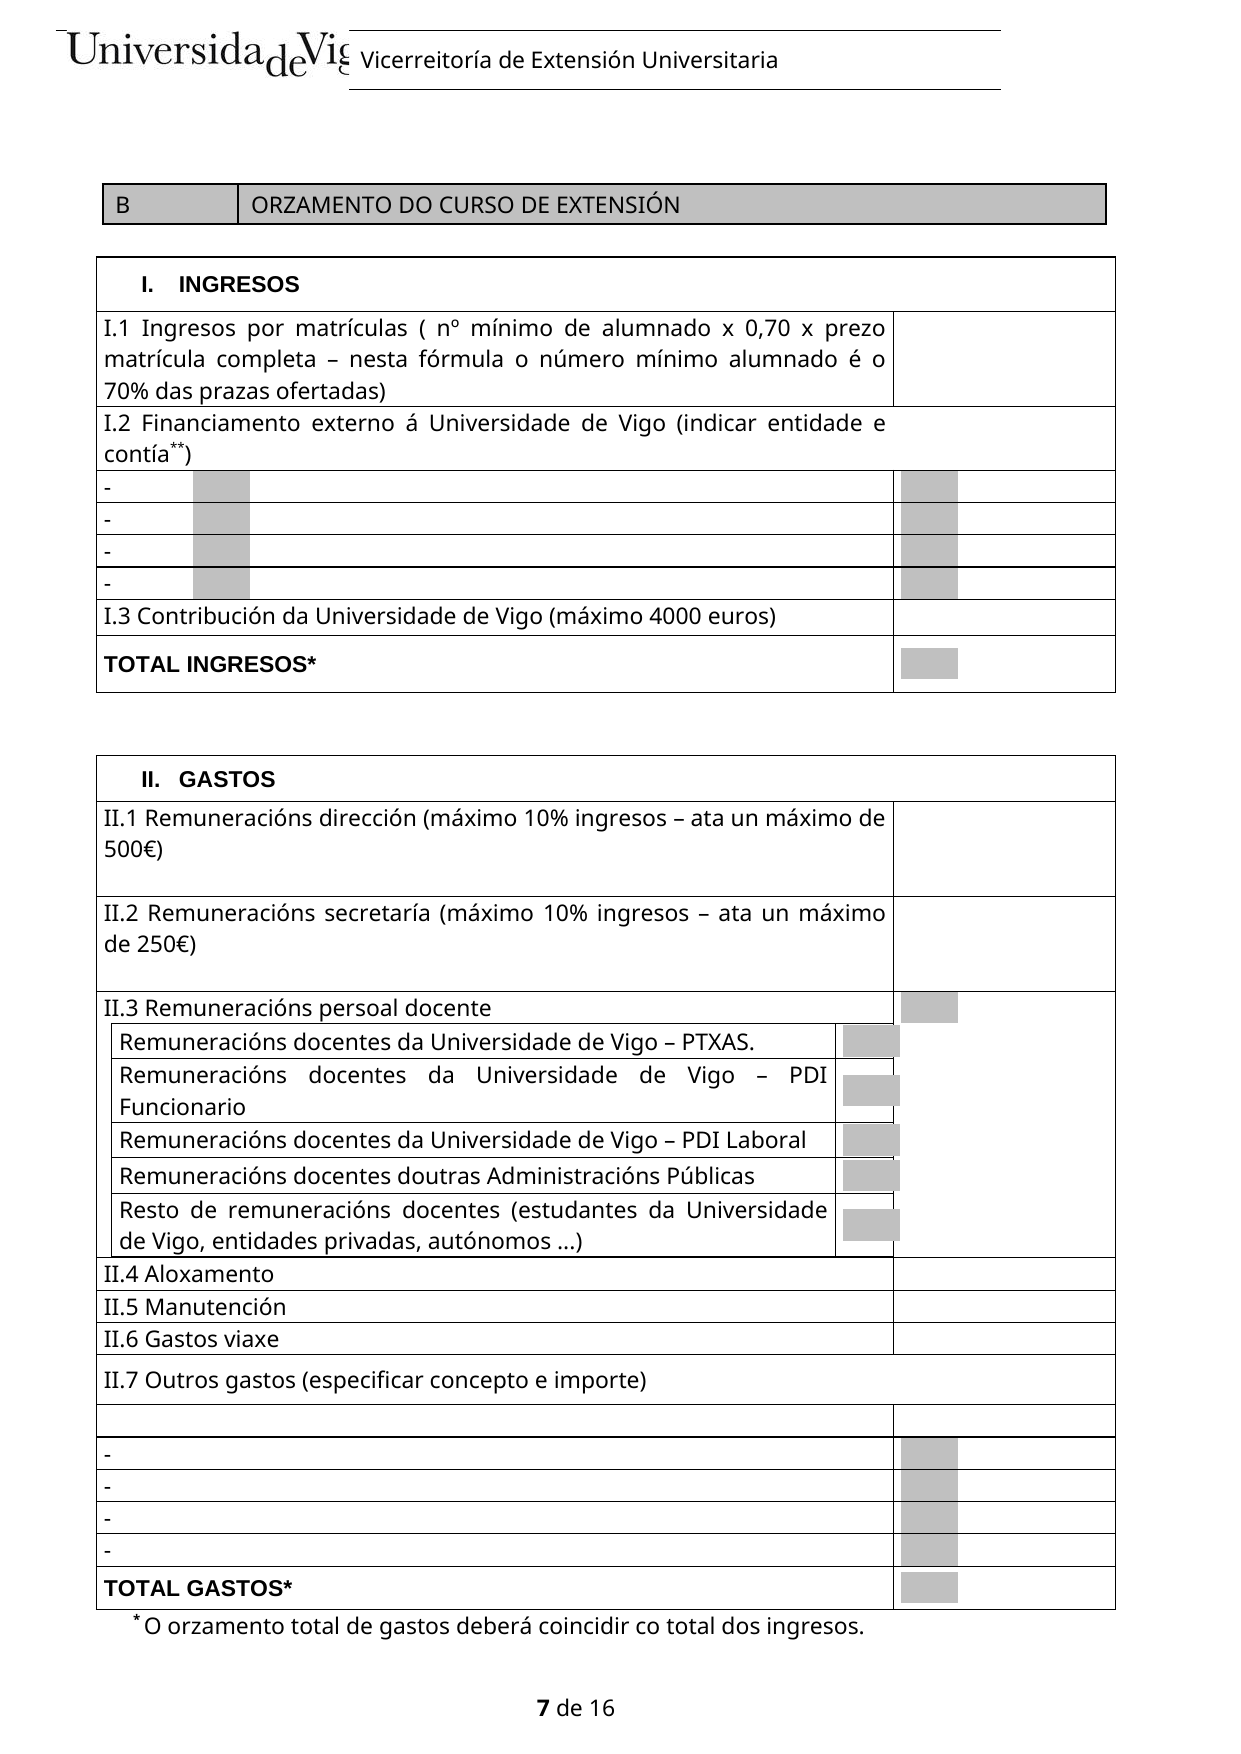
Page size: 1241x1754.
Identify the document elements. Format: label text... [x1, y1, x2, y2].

table_cell II.5 Manutención [97, 1291, 893, 1322]
table_cell II.6 Gastos viaxe [97, 1323, 893, 1354]
table_cell [97, 1405, 170, 1436]
table_cell [894, 568, 901, 599]
table_cell [894, 1405, 1115, 1436]
table_cell TOTAL INGRESOS* [97, 636, 893, 692]
table_cell [170, 1470, 893, 1501]
table_header ORZAMENTO DO CURSO DE EXTENSIÓN [239, 185, 1105, 223]
picture [66, 30, 350, 89]
table_header INGRESOS [97, 258, 1115, 311]
table_cell - [97, 1470, 170, 1501]
table_cell - [97, 471, 185, 502]
table_cell II.1 Remuneracións dirección (máximo 10% ingresos – ata un máximo de 500€) [97, 802, 893, 896]
table_cell II.7 Outros gastos (especificar concepto e importe) [97, 1355, 1115, 1404]
table_cell [894, 992, 1115, 1257]
table_cell - [97, 1534, 170, 1566]
table_cell [894, 503, 901, 534]
table_cell - [97, 1438, 170, 1469]
table_header B [104, 185, 237, 223]
table_cell [170, 1438, 893, 1469]
table_cell [894, 1534, 901, 1566]
table_cell [894, 802, 1115, 896]
table_cell [185, 471, 193, 502]
table_cell [170, 1405, 893, 1436]
table_cell - [97, 1502, 170, 1533]
table_cell [250, 568, 893, 599]
table_cell [185, 568, 193, 599]
table_cell II.3 Remuneracións persoal docente [97, 992, 893, 1257]
table_cell [250, 471, 893, 502]
table_cell [894, 1291, 1115, 1322]
text * O orzamento total de gastos deberá coincidir co total dos ingresos. [133, 1610, 1078, 1642]
table_cell [958, 1470, 1115, 1501]
table_cell [958, 568, 1115, 599]
table_cell [170, 1534, 893, 1566]
table_cell TOTAL GASTOS* [97, 1567, 893, 1609]
table_cell [894, 471, 901, 502]
table_cell [894, 897, 1115, 991]
table_cell [894, 1567, 1115, 1609]
table_cell [958, 535, 1115, 566]
table_cell I.2 Financiamento externo á Universidade de Vigo (indicar entidade e contía**) [97, 407, 894, 469]
table_cell - [97, 535, 185, 566]
table_header GASTOS [97, 756, 1115, 801]
table_cell [185, 503, 193, 534]
table_cell [894, 1502, 901, 1533]
table_cell [958, 503, 1115, 534]
table_cell [894, 600, 1115, 634]
table_cell [185, 535, 193, 566]
table_cell [894, 1470, 901, 1501]
table_cell [958, 1534, 1115, 1566]
table_cell [894, 1323, 1115, 1354]
table_cell II.2 Remuneracións secretaría (máximo 10% ingresos – ata un máximo de 250€) [97, 897, 893, 991]
table_cell - [97, 503, 185, 534]
table_cell [894, 1258, 1115, 1289]
table_cell [894, 407, 1115, 469]
table_cell [170, 1502, 893, 1533]
table_cell [894, 636, 1115, 692]
table_cell II.4 Aloxamento [97, 1258, 893, 1289]
table_cell [894, 1438, 901, 1469]
table_cell I.3 Contribución da Universidade de Vigo (máximo 4000 euros) [97, 600, 893, 634]
table_cell [894, 312, 1115, 406]
table_cell I.1 Ingresos por matrículas ( nº mínimo de alumnado x 0,70 x prezo matrícula completa – nesta fórmula o número mínimo alumnado é o 70% das prazas ofertadas) [97, 312, 893, 406]
table_cell [250, 503, 893, 534]
table_cell - [97, 568, 185, 599]
table_cell [958, 471, 1115, 502]
table_cell [250, 535, 893, 566]
table_cell [958, 1438, 1115, 1469]
table_cell [958, 1502, 1115, 1533]
table_cell [894, 535, 901, 566]
